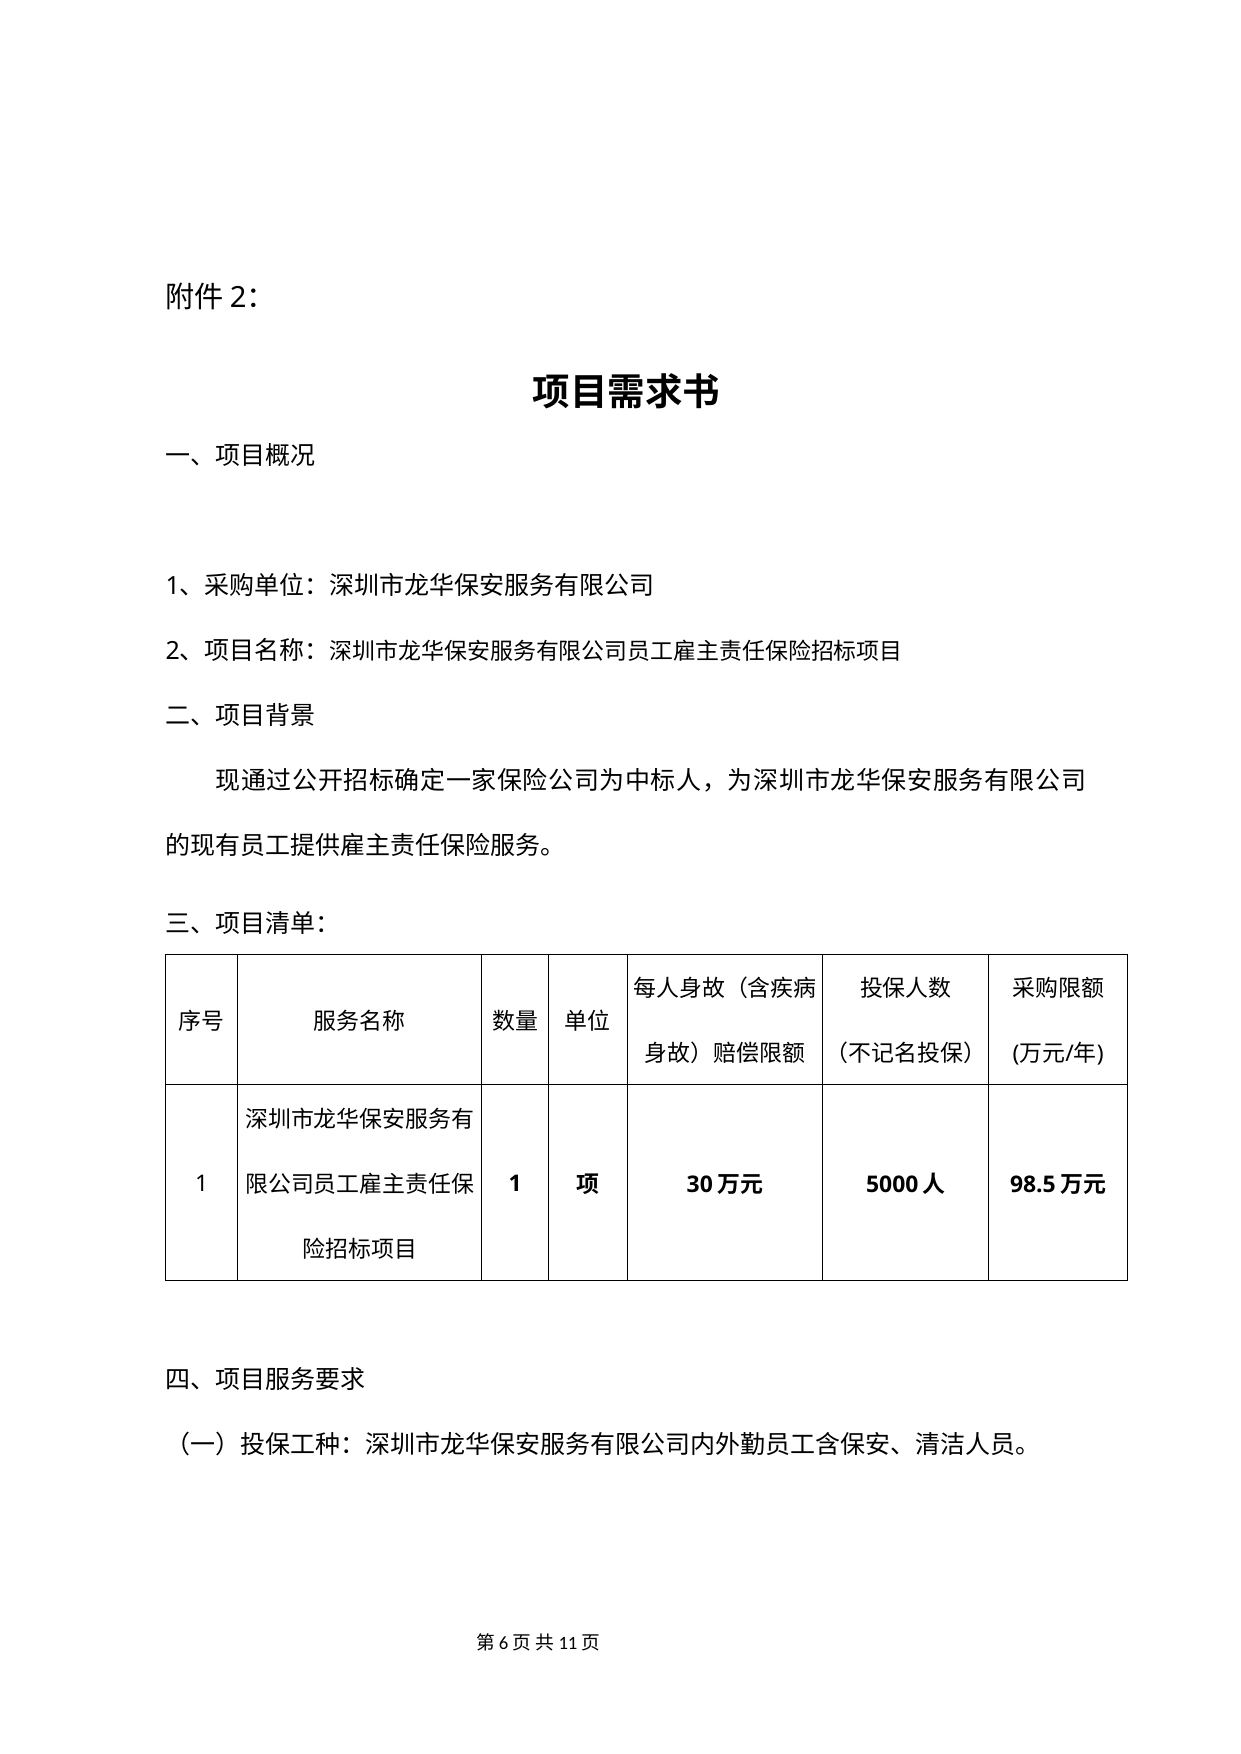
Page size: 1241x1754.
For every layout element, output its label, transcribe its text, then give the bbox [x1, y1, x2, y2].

list （一）投保工种：深圳市龙华保安服务有限公司内外勤员工含保安、清洁人员。 [165, 1410, 1087, 1475]
text 附件2： [165, 262, 1087, 327]
text 2、项目名称：深圳市龙华保安服务有限公司员工雇主责任保险招标项目 [165, 616, 1087, 681]
text 四、项目服务要求 [165, 1345, 1087, 1410]
table_cell 1 [482, 1085, 548, 1280]
list 1、采购单位：深圳市龙华保安服务有限公司 [165, 551, 1087, 616]
text 项目需求书 [165, 356, 1087, 421]
table_header 数量 [482, 955, 548, 1084]
text 二、项目背景 [165, 681, 1087, 746]
text 三、项目清单： [165, 889, 1087, 954]
table_cell 98.5万元 [989, 1085, 1127, 1280]
table_cell 1 [166, 1085, 237, 1280]
table_cell 5000人 [823, 1085, 988, 1280]
table_header 投保人数 （不记名投保） [823, 955, 988, 1084]
table_cell 深圳市龙华保安服务有限公司员工雇主责任保险招标项目 [238, 1085, 481, 1280]
table_header 序号 [166, 955, 237, 1084]
list 现通过公开招标确定一家保险公司为中标人，为深圳市龙华保安服务有限公司的现有员工提供雇主责任保险服务。 [165, 746, 1087, 876]
table_cell 30万元 [628, 1085, 822, 1280]
table_header 采购限额 (万元/年) [989, 955, 1127, 1084]
table_header 服务名称 [238, 955, 481, 1084]
table_header 单位 [549, 955, 627, 1084]
table_header 每人身故（含疾病身故）赔偿限额 [628, 955, 822, 1084]
text 一、项目概况 [165, 421, 1087, 486]
table_cell 项 [549, 1085, 627, 1280]
